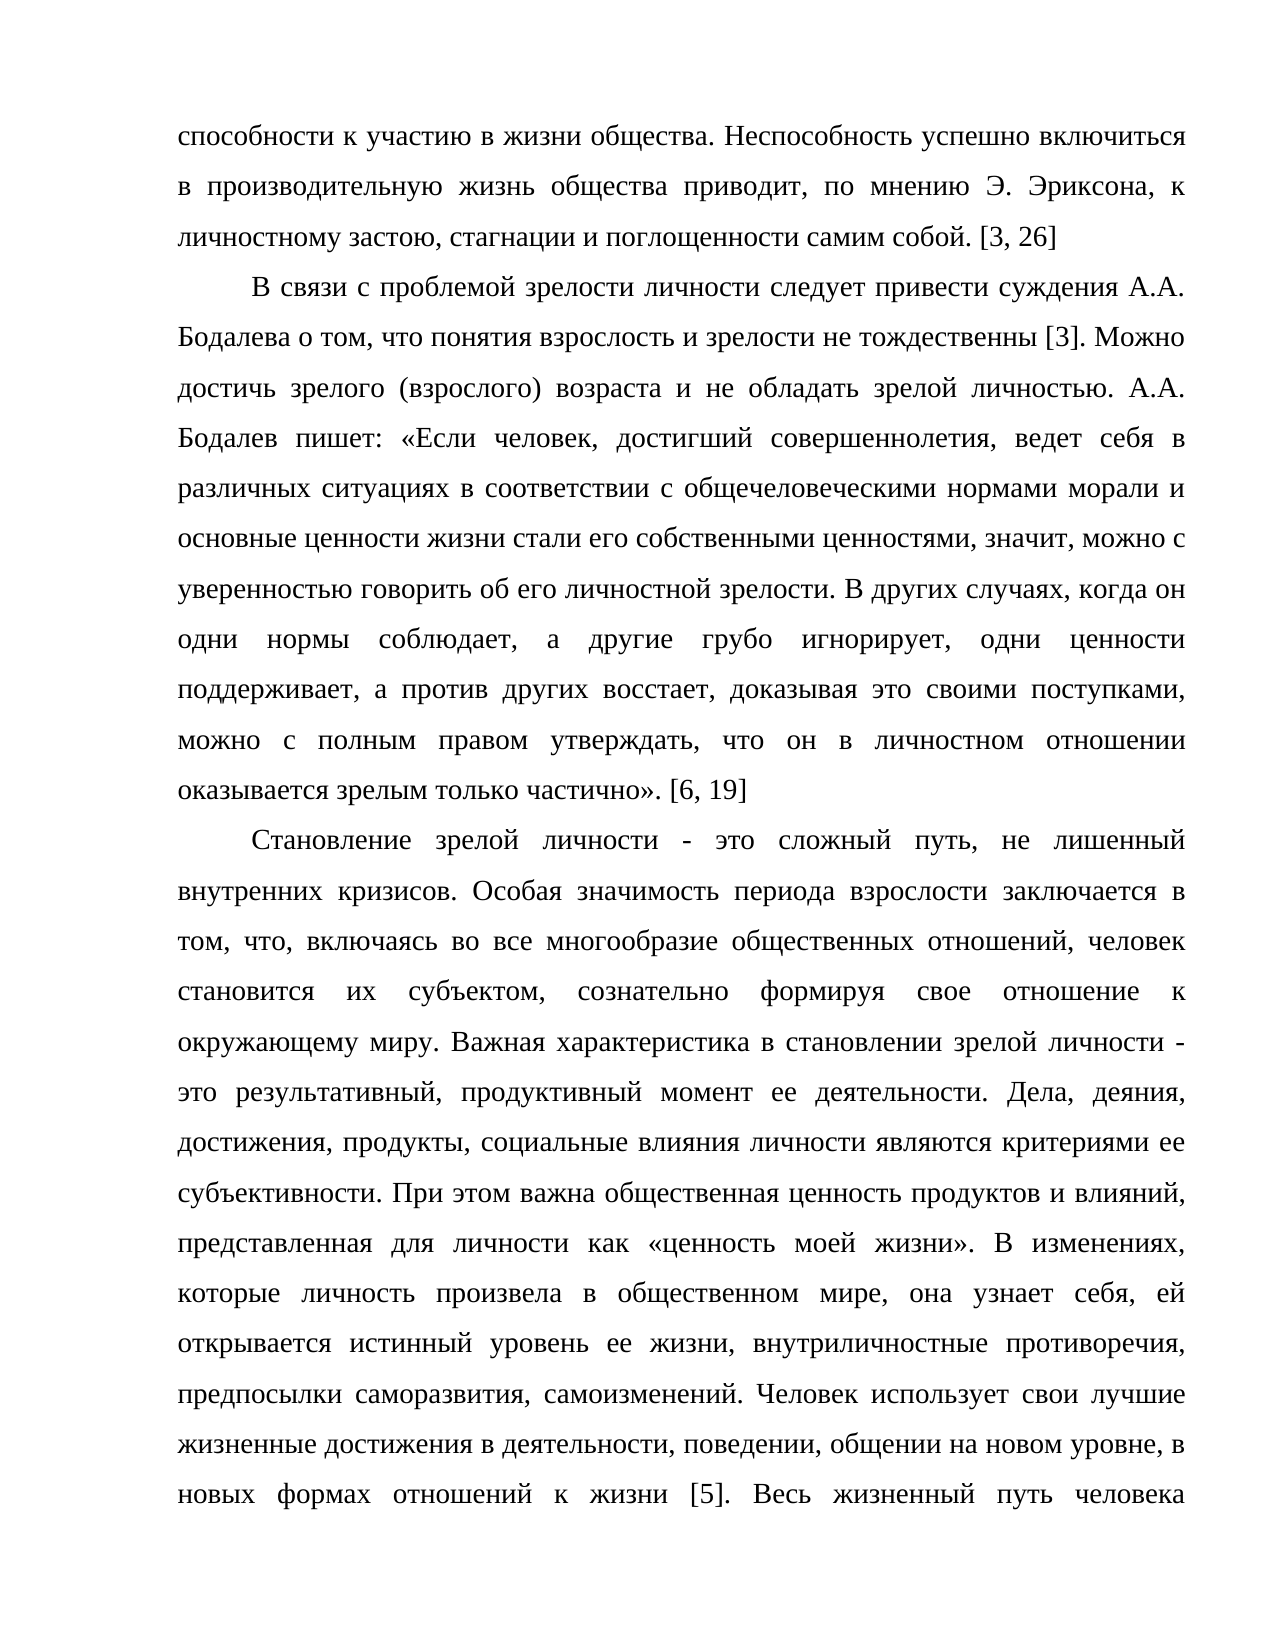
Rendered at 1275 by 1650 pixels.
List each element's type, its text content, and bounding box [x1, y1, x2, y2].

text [177, 822, 1186, 1510]
text В связи с проблемой зрелости личности следует привести суждения А.А. Бодалева о том, что понятия взрослость и зрелости не тождественны [3]. Можно достичь зрелого (взрослого) возраста и не обладать зрелой личностью. А.А. Бодалев пишет: «Если человек, достигший совершеннолетия, ведет себя в различных ситуациях в соответствии с общечеловеческими нормами морали и основные ценности жизни стали его собственными ценностями, значит, можно с уверенностью говорить об его личностной зрелости. В других случаях, когда он одни нормы соблюдает, а другие грубо игнорирует, одни ценности поддерживает, а против других восстает, доказывая это своими поступками, можно с полным правом утверждать, что он в личностном отношении оказывается зрелым только частично». [6, 19] [177, 269, 1186, 806]
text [177, 118, 1186, 252]
